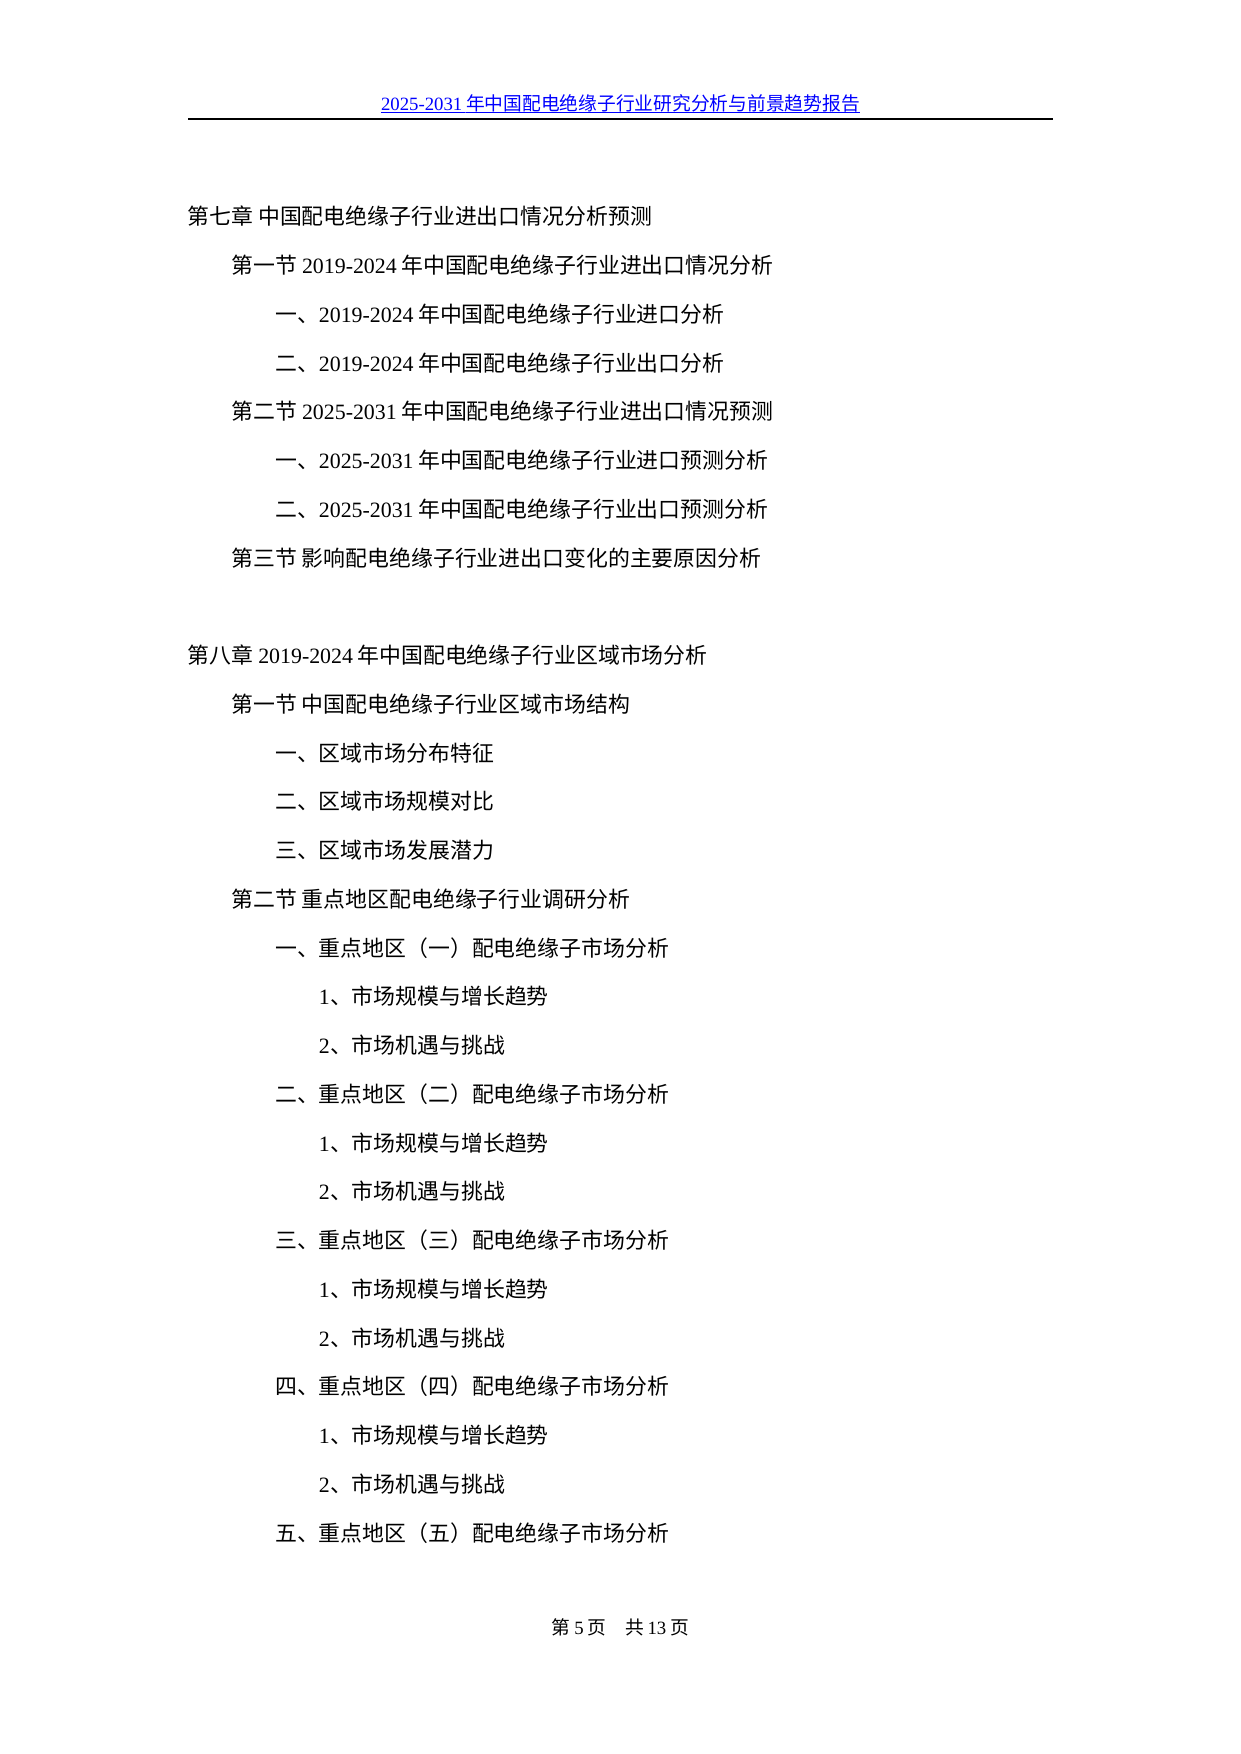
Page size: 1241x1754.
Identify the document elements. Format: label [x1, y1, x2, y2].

text [187, 150, 1053, 1548]
